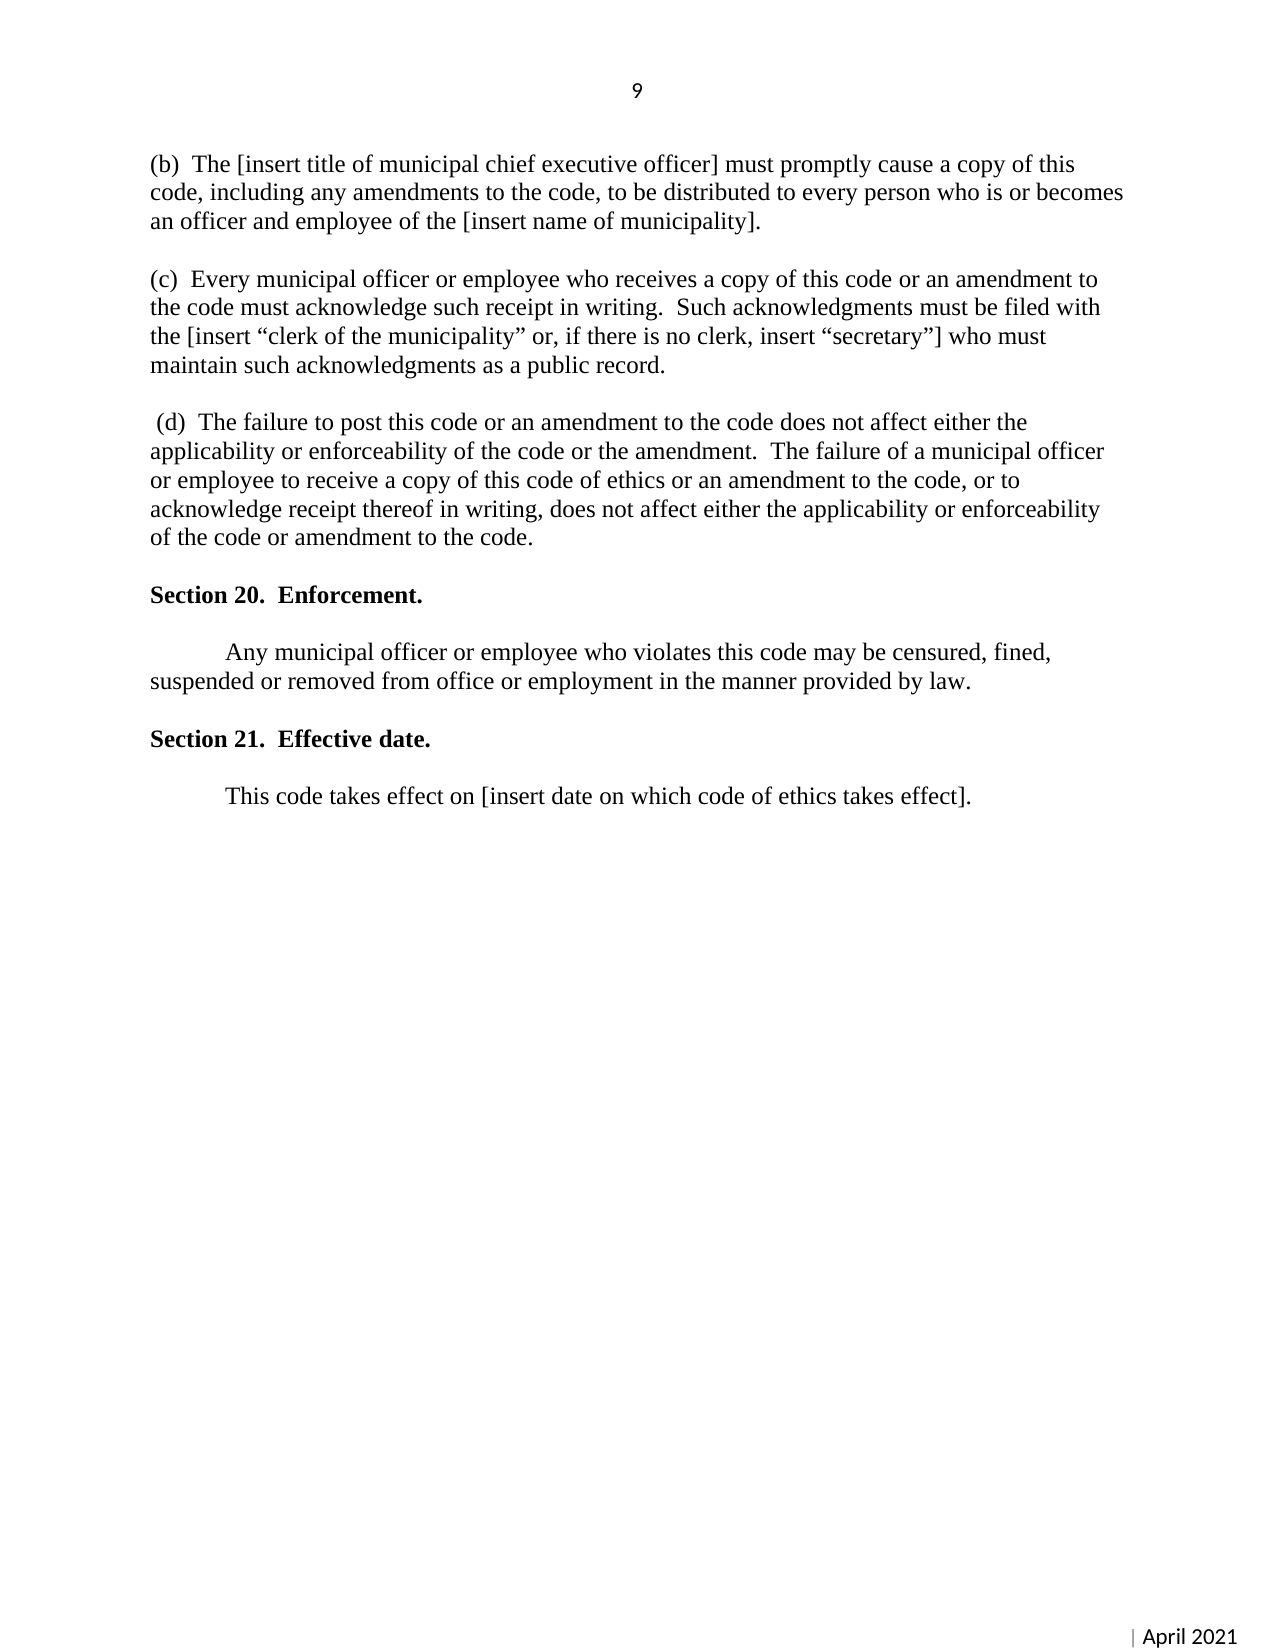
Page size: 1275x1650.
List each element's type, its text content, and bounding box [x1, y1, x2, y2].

text Section 21. Effective date. [150, 724, 1137, 753]
text (d) The failure to post this code or an amendment to the code does not affect either the applicability or enforceability of the code or the amendment. The failure of a municipal officer or employee to receive a copy of this code of ethics or an amendment to the code, or to acknowledge receipt thereof in writing, does not affect either the applicability or enforceability of the code or amendment to the code. [150, 407, 1110, 551]
text Section 20. Enforcement. [150, 580, 1137, 609]
text (c) Every municipal officer or employee who receives a copy of this code or an amendment to the code must acknowledge such receipt in writing. Such acknowledgments must be filed with the [insert “clerk of the municipality” or, if there is no clerk, insert “secretary”] who must maintain such acknowledgments as a public record. [150, 264, 1107, 379]
text (b) The [insert title of municipal chief executive officer] must promptly cause a copy of this code, including any amendments to the code, to be distributed to every person who is or becomes an officer and employee of the [insert name of municipality]. [150, 149, 1129, 235]
text This code takes effect on [insert date on which code of ethics takes effect]. [225, 781, 1137, 810]
text Any municipal officer or employee who violates this code may be censured, fined, suspended or removed from office or employment in the manner provided by law. [150, 637, 1057, 695]
